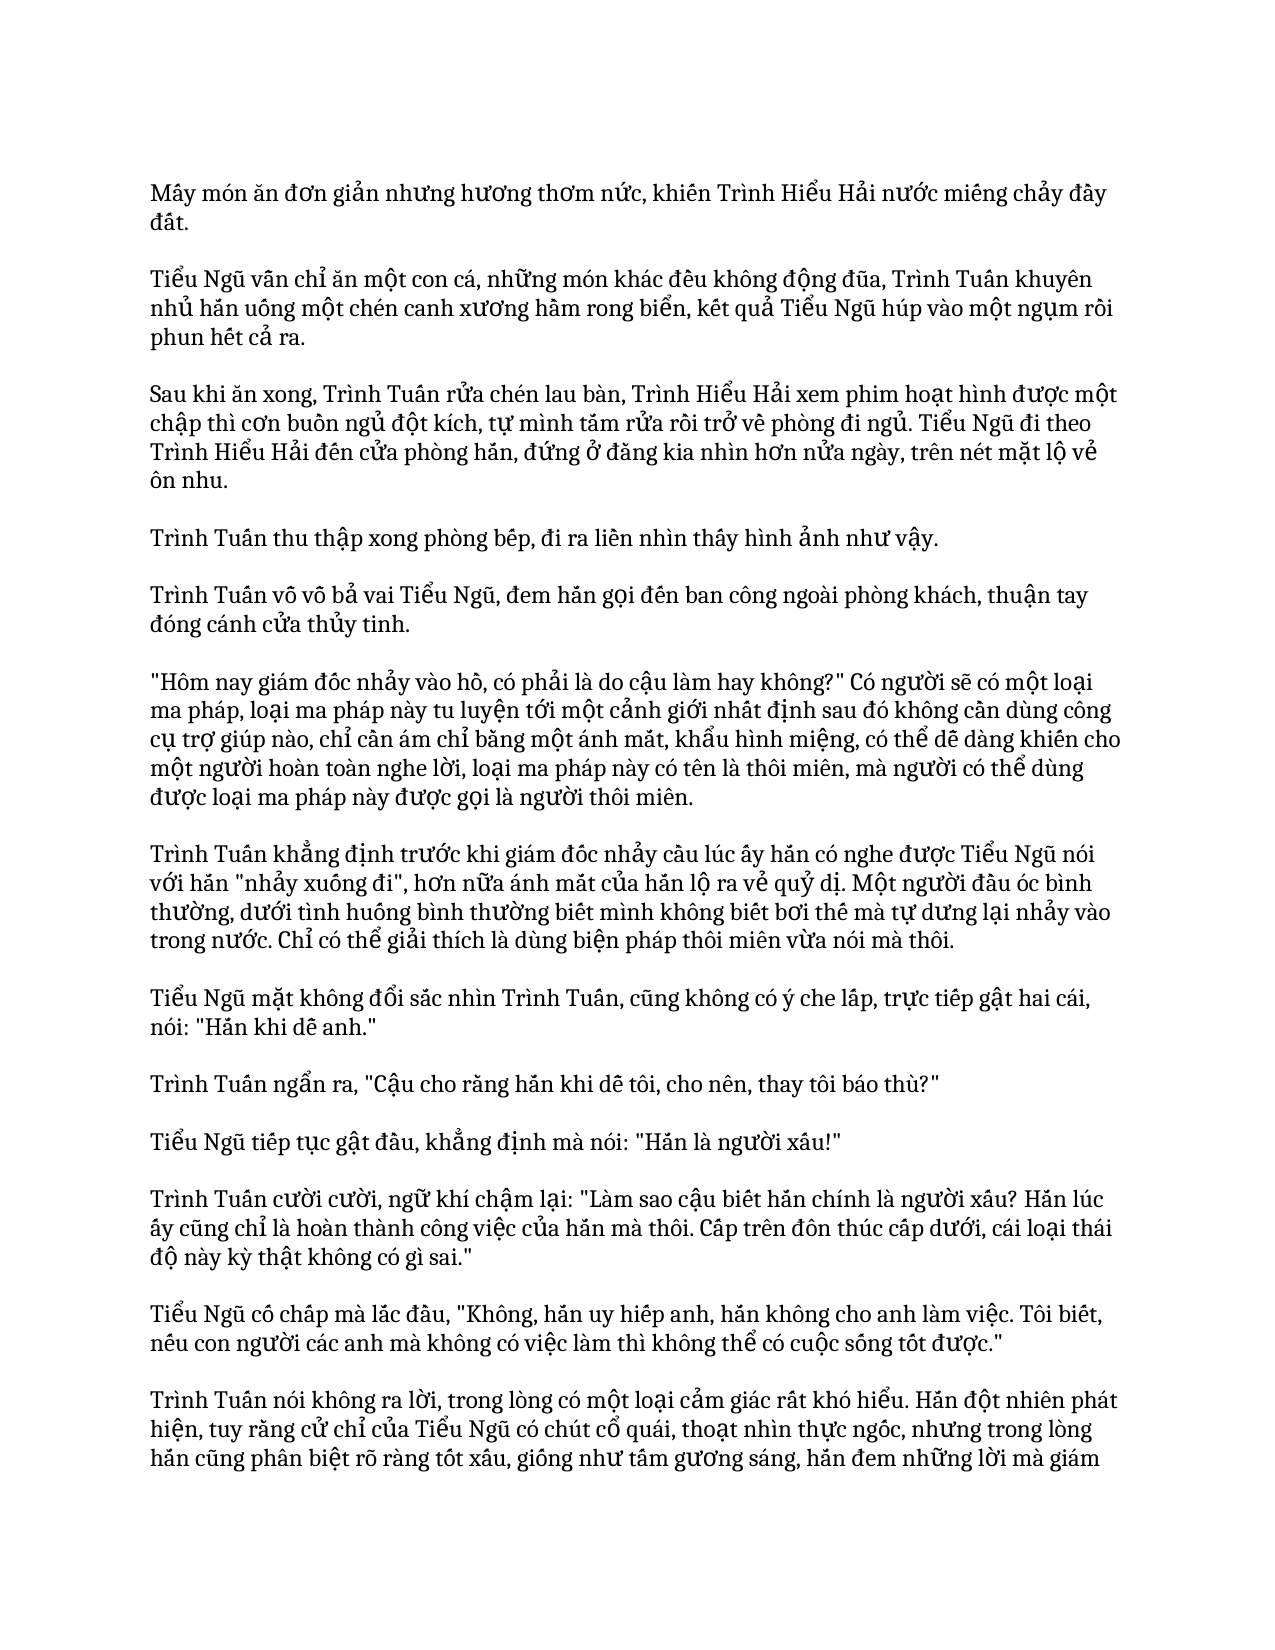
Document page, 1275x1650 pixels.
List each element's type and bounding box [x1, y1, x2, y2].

text [150, 150, 1125, 1472]
